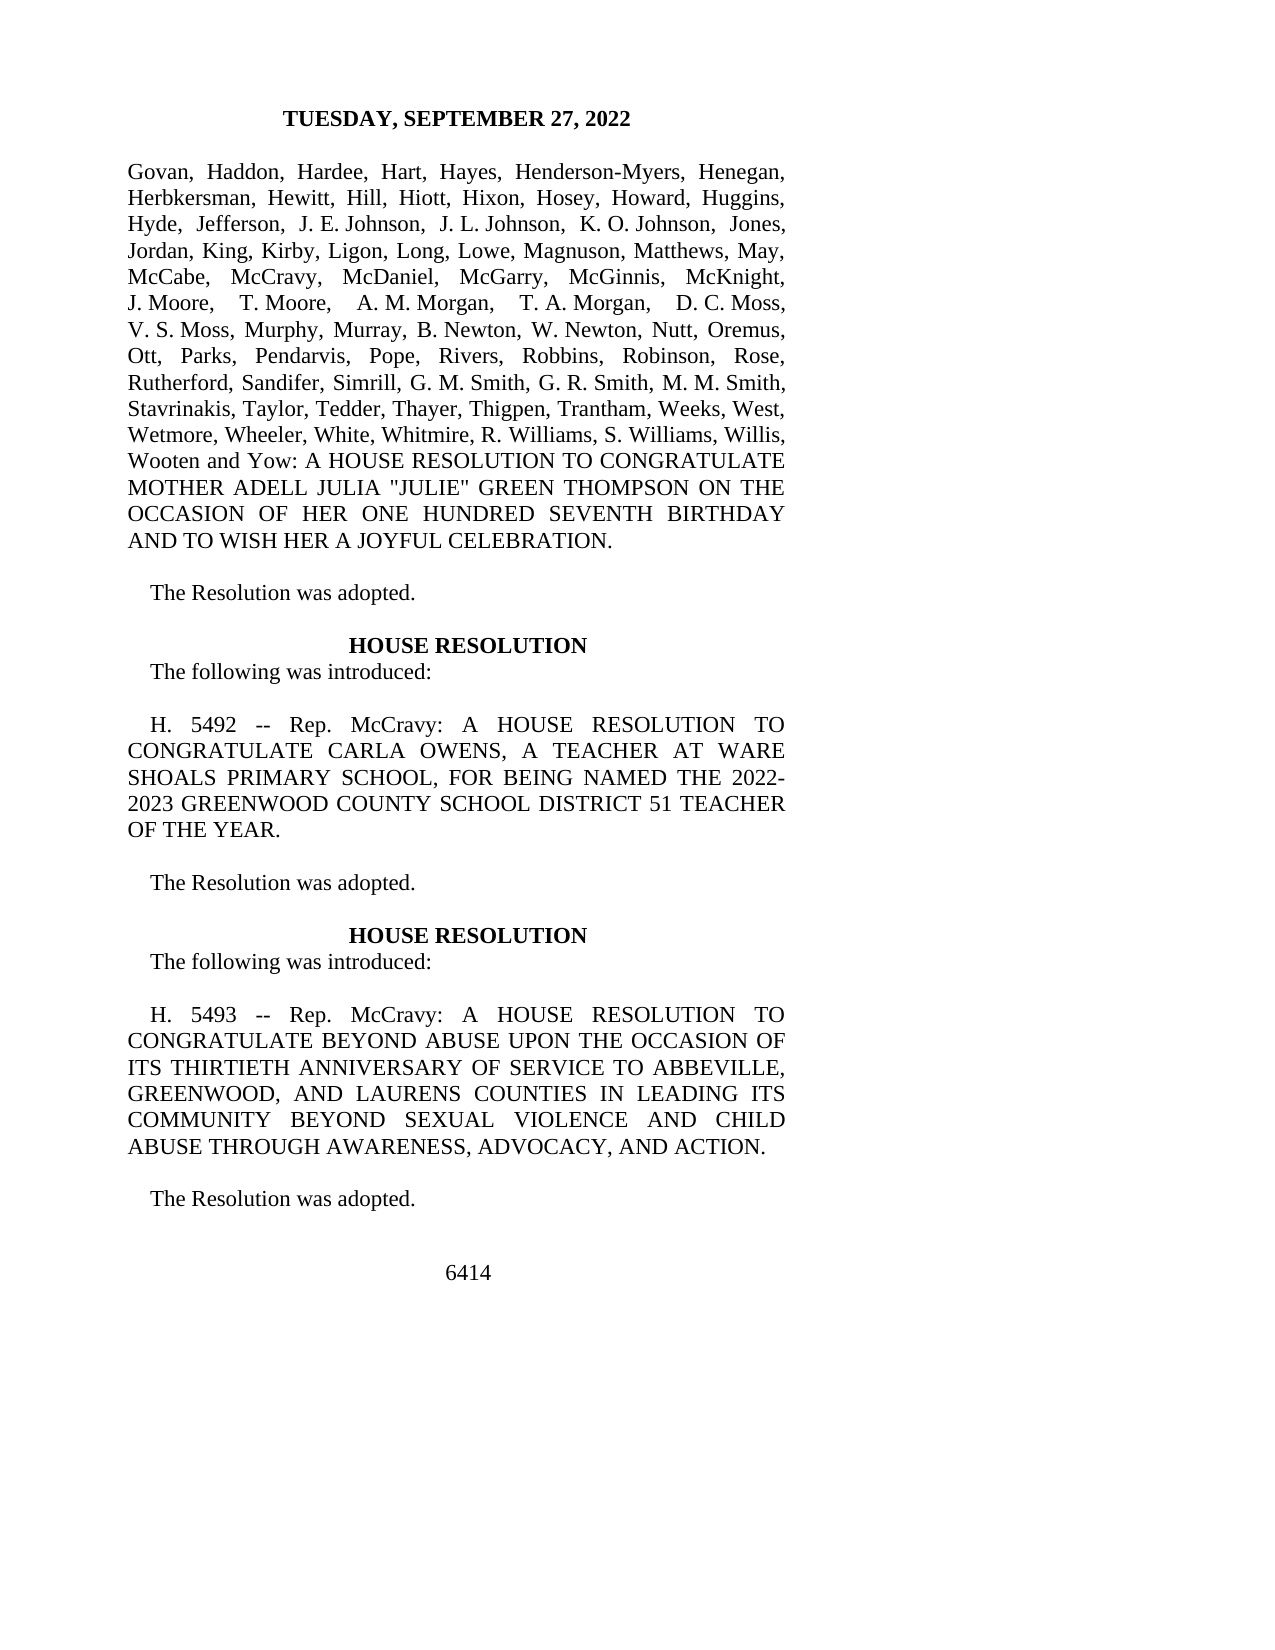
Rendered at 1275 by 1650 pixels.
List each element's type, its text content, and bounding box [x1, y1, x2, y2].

text The Resolution was adopted. [127, 579, 786, 606]
text H. 5493 -- Rep. McCravy: A HOUSE RESOLUTION TO CONGRATULATE BEYOND ABUSE UPON THE OCCASION OF ITS THIRTIETH ANNIVERSARY OF SERVICE TO ABBEVILLE, GREENWOOD, AND LAURENS COUNTIES IN LEADING ITS COMMUNITY BEYOND SEXUAL VIOLENCE AND CHILD ABUSE THROUGH AWARENESS, ADVOCACY, AND ACTION. [127, 1001, 786, 1159]
text The Resolution was adopted. [127, 869, 786, 896]
text HOUSE RESOLUTION [127, 632, 786, 658]
text H. 5492 -- Rep. McCravy: A HOUSE RESOLUTION TO CONGRATULATE CARLA OWENS, A TEACHER AT WARE SHOALS PRIMARY SCHOOL, FOR BEING NAMED THE 2022-2023 GREENWOOD COUNTY SCHOOL DISTRICT 51 TEACHER OF THE YEAR. [127, 711, 786, 843]
text HOUSE RESOLUTION [127, 922, 786, 948]
text The Resolution was adopted. [127, 1186, 786, 1212]
text The following was introduced: [127, 948, 786, 975]
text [127, 158, 786, 553]
text The following was introduced: [127, 658, 786, 685]
